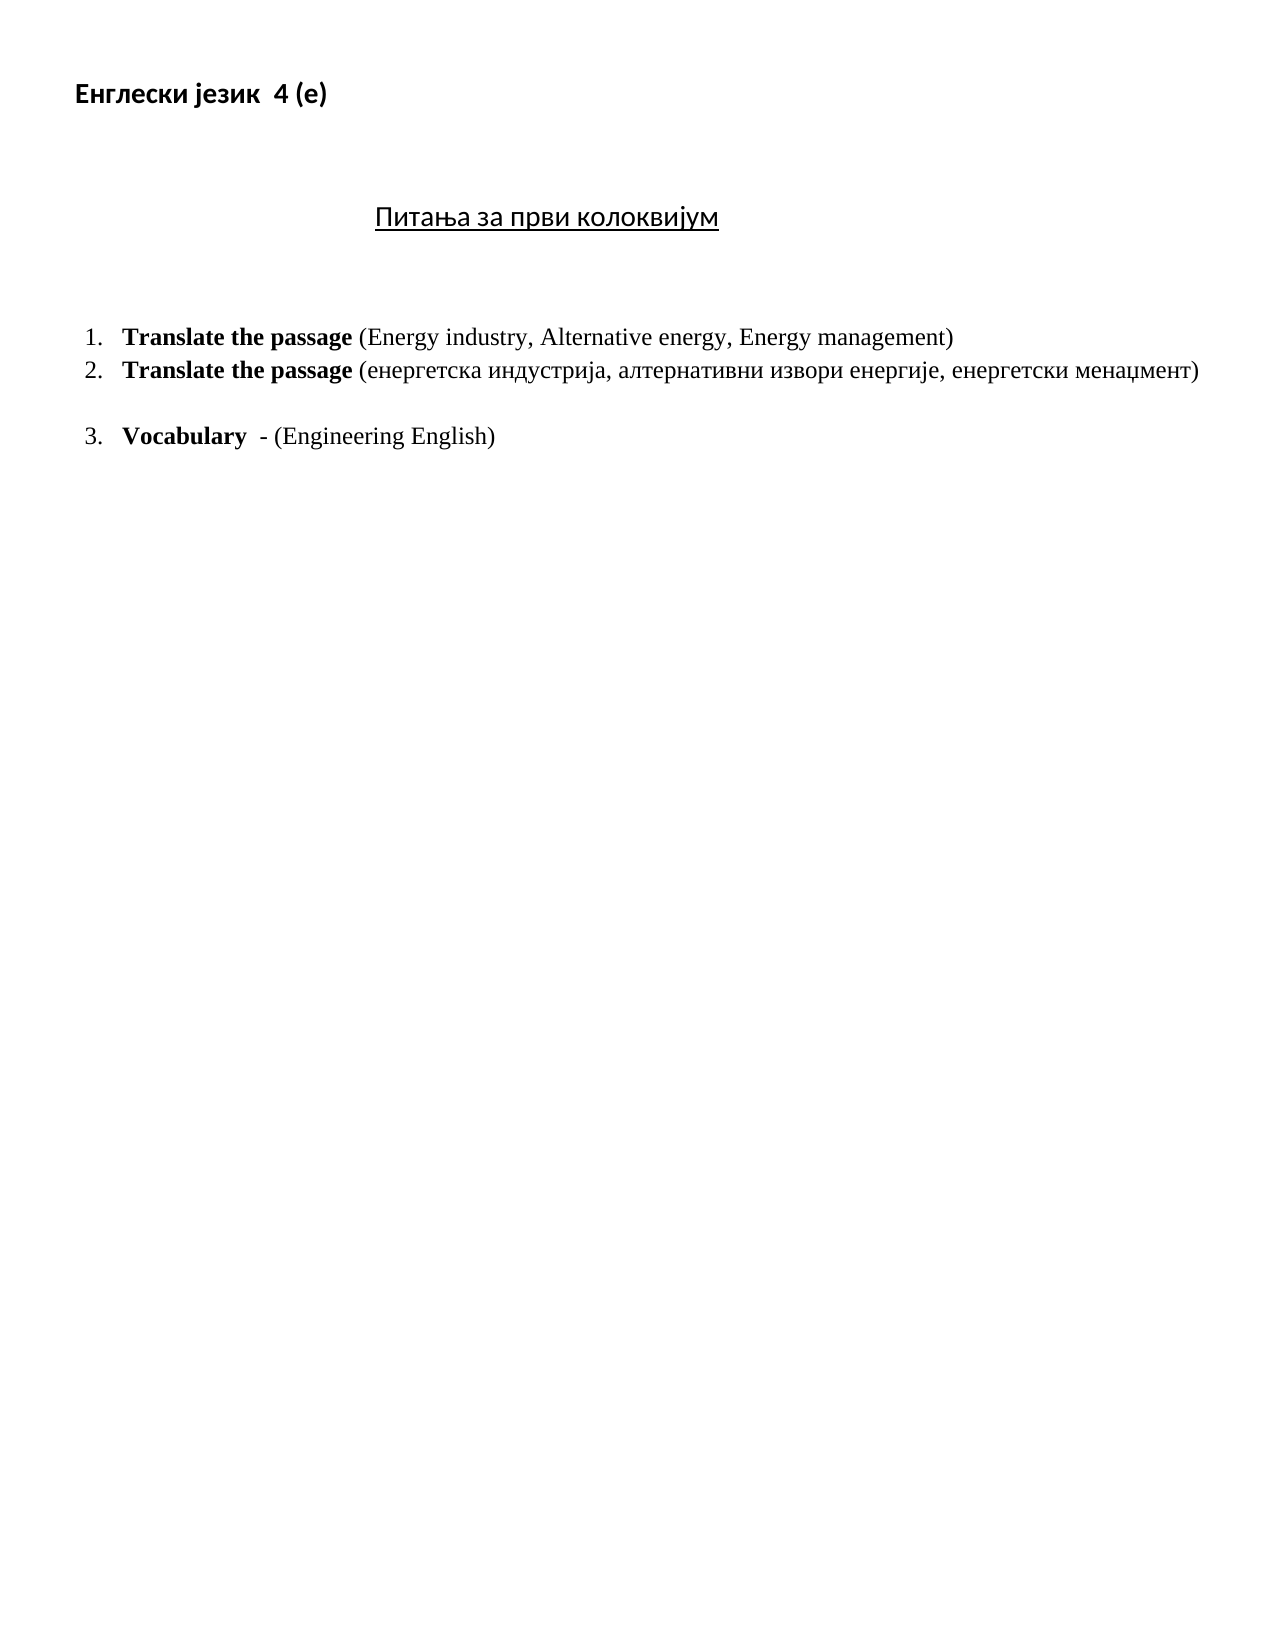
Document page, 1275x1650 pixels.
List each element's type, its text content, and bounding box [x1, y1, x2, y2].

text Eнглески језик 4 (е) [75, 75, 1200, 111]
list Vocabulary - (Engineering English) [84, 421, 1200, 450]
text Питања за први колоквијум [300, 198, 1200, 234]
list Translate the passage (Energy industry, Alternative energy, Energy management) [84, 322, 1200, 351]
list Translate the passage (енергетска индустрија, алтернативни извори енергије, енергетски менаџмент) [84, 355, 1200, 384]
